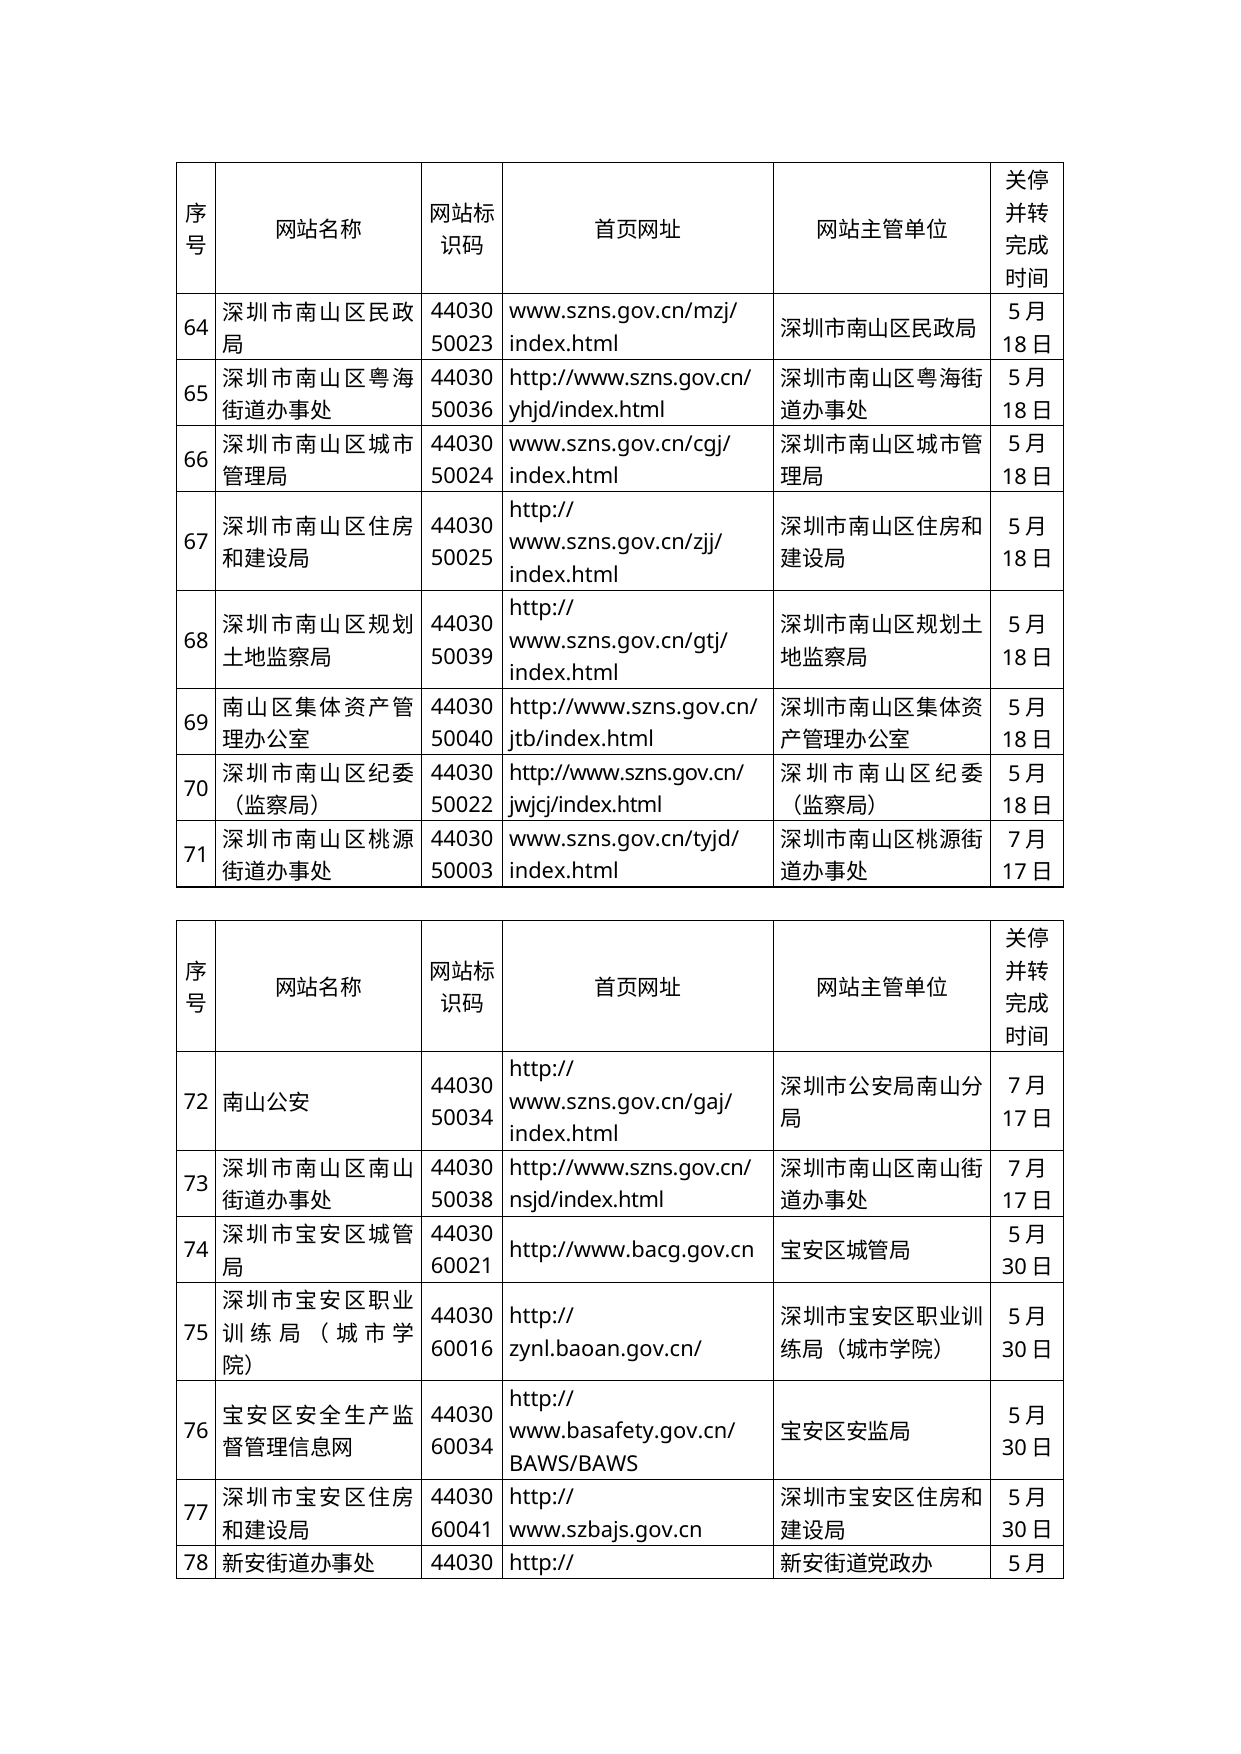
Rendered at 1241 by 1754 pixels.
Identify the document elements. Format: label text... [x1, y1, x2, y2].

table_header 网站标识码 [422, 921, 502, 1051]
table_header 序号 [177, 921, 215, 1051]
table_cell 4403050036 [422, 360, 502, 425]
table_cell http://www.basafety.gov.cn/BAWS/BAWS [503, 1381, 773, 1479]
table_cell 深圳市宝安区住房和建设局 [216, 1480, 421, 1545]
table_cell 新安街道党政办 [774, 1546, 990, 1578]
table_cell 64 [177, 294, 215, 359]
table_cell http://xajdb.baoan.gov.cn [503, 1546, 773, 1578]
table_cell 深圳市南山区南山街道办事处 [216, 1151, 421, 1216]
table_cell http://www.szns.gov.cn/nsjd/index.html [503, 1151, 773, 1216]
table_cell 77 [177, 1480, 215, 1545]
table_cell 宝安区安监局 [774, 1381, 990, 1479]
table_cell http://www.szns.gov.cn/gtj/index.html [503, 591, 773, 688]
table_cell 南山公安 [216, 1052, 421, 1149]
table_header 关停并转 完成时间 [991, 163, 1063, 293]
table_cell 4403050040 [422, 689, 502, 754]
table_cell 4403050039 [422, 591, 502, 688]
table_cell www.szns.gov.cn/cgj/index.html [503, 426, 773, 491]
table_header 首页网址 [503, 921, 773, 1051]
table_cell 深圳市南山区纪委（监察局） [774, 755, 990, 820]
table_cell 73 [177, 1151, 215, 1216]
table_cell 深圳市南山区住房和建设局 [774, 492, 990, 590]
table_cell 深圳市宝安区住房和建设局 [774, 1480, 990, 1545]
table_cell 南山区集体资产管理办公室 [216, 689, 421, 754]
table_cell 5月30日 [991, 1546, 1063, 1578]
table_cell 深圳市南山区规划土地监察局 [216, 591, 421, 688]
table_cell 69 [177, 689, 215, 754]
table_cell 76 [177, 1381, 215, 1479]
table_cell 深圳市南山区集体资产管理办公室 [774, 689, 990, 754]
table_cell www.szns.gov.cn/mzj/index.html [503, 294, 773, 359]
table_header 序号 [177, 163, 215, 293]
table_cell http://zynl.baoan.gov.cn/ [503, 1283, 773, 1380]
table_header 网站名称 [216, 163, 421, 293]
table_cell 5月30日 [991, 1480, 1063, 1545]
table_cell 宝安区安全生产监督管理信息网 [216, 1381, 421, 1479]
table_cell 深圳市南山区民政局 [774, 294, 990, 359]
table_cell 深圳市南山区粤海街道办事处 [774, 360, 990, 425]
table_cell 68 [177, 591, 215, 688]
table_cell 7月17日 [991, 1052, 1063, 1149]
table_cell 65 [177, 360, 215, 425]
table_cell 5月18日 [991, 755, 1063, 820]
table_cell 深圳市南山区规划土地监察局 [774, 591, 990, 688]
table_cell http://www.szns.gov.cn/gaj/index.html [503, 1052, 773, 1149]
table_header 网站名称 [216, 921, 421, 1051]
table_cell 5月30日 [991, 1283, 1063, 1380]
table_cell 5月18日 [991, 689, 1063, 754]
table_cell 宝安区城管局 [774, 1217, 990, 1282]
table_cell 5月18日 [991, 426, 1063, 491]
table_cell 4403060022 [422, 1546, 502, 1578]
table_cell 4403060016 [422, 1283, 502, 1380]
table_cell 70 [177, 755, 215, 820]
table_cell 67 [177, 492, 215, 590]
table_cell 深圳市南山区桃源街道办事处 [774, 821, 990, 886]
table_cell 深圳市南山区城市管理局 [216, 426, 421, 491]
table_cell 深圳市南山区住房和建设局 [216, 492, 421, 590]
table_header 关停并转 完成时间 [991, 921, 1063, 1051]
table_cell 深圳市南山区粤海街道办事处 [216, 360, 421, 425]
table_cell 4403050022 [422, 755, 502, 820]
table_cell 5月30日 [991, 1381, 1063, 1479]
table_cell 78 [177, 1546, 215, 1578]
table_header 网站主管单位 [774, 163, 990, 293]
table_cell 5月18日 [991, 492, 1063, 590]
table_cell http://www.szns.gov.cn/jwjcj/index.html [503, 755, 773, 820]
table_cell 深圳市南山区城市管理局 [774, 426, 990, 491]
table_cell http://www.szbajs.gov.cn [503, 1480, 773, 1545]
table_cell http://www.szns.gov.cn/jtb/index.html [503, 689, 773, 754]
table_cell http://www.szns.gov.cn/yhjd/index.html [503, 360, 773, 425]
table_cell 深圳市宝安区城管局 [216, 1217, 421, 1282]
table_cell 7月17日 [991, 1151, 1063, 1216]
table_cell 71 [177, 821, 215, 886]
table_cell 4403050023 [422, 294, 502, 359]
table_cell www.szns.gov.cn/tyjd/index.html [503, 821, 773, 886]
table_cell 深圳市宝安区职业训练局（城市学院） [216, 1283, 421, 1380]
table_cell 深圳市南山区纪委（监察局） [216, 755, 421, 820]
table_header 首页网址 [503, 163, 773, 293]
table_cell 4403050003 [422, 821, 502, 886]
table_cell 5月18日 [991, 591, 1063, 688]
table_cell 5月18日 [991, 294, 1063, 359]
table_cell 5月18日 [991, 360, 1063, 425]
table_cell 4403060021 [422, 1217, 502, 1282]
table_cell http://www.szns.gov.cn/zjj/index.html [503, 492, 773, 590]
table_cell 4403050034 [422, 1052, 502, 1149]
table_cell 深圳市公安局南山分局 [774, 1052, 990, 1149]
table_cell 75 [177, 1283, 215, 1380]
table_cell 深圳市南山区民政局 [216, 294, 421, 359]
table_header 网站标识码 [422, 163, 502, 293]
table_cell 74 [177, 1217, 215, 1282]
table_cell 4403060034 [422, 1381, 502, 1479]
table_cell 4403050025 [422, 492, 502, 590]
table_cell 深圳市宝安区职业训练局（城市学院） [774, 1283, 990, 1380]
table_cell 深圳市南山区南山街道办事处 [774, 1151, 990, 1216]
table_cell 4403050024 [422, 426, 502, 491]
table_cell 72 [177, 1052, 215, 1149]
table_cell 7月17日 [991, 821, 1063, 886]
table_cell 新安街道办事处 [216, 1546, 421, 1578]
table_cell 4403060041 [422, 1480, 502, 1545]
table_cell 66 [177, 426, 215, 491]
table_cell 深圳市南山区桃源街道办事处 [216, 821, 421, 886]
table_header 网站主管单位 [774, 921, 990, 1051]
table_cell 5月30日 [991, 1217, 1063, 1282]
table_cell http://www.bacg.gov.cn [503, 1217, 773, 1282]
table_cell 4403050038 [422, 1151, 502, 1216]
